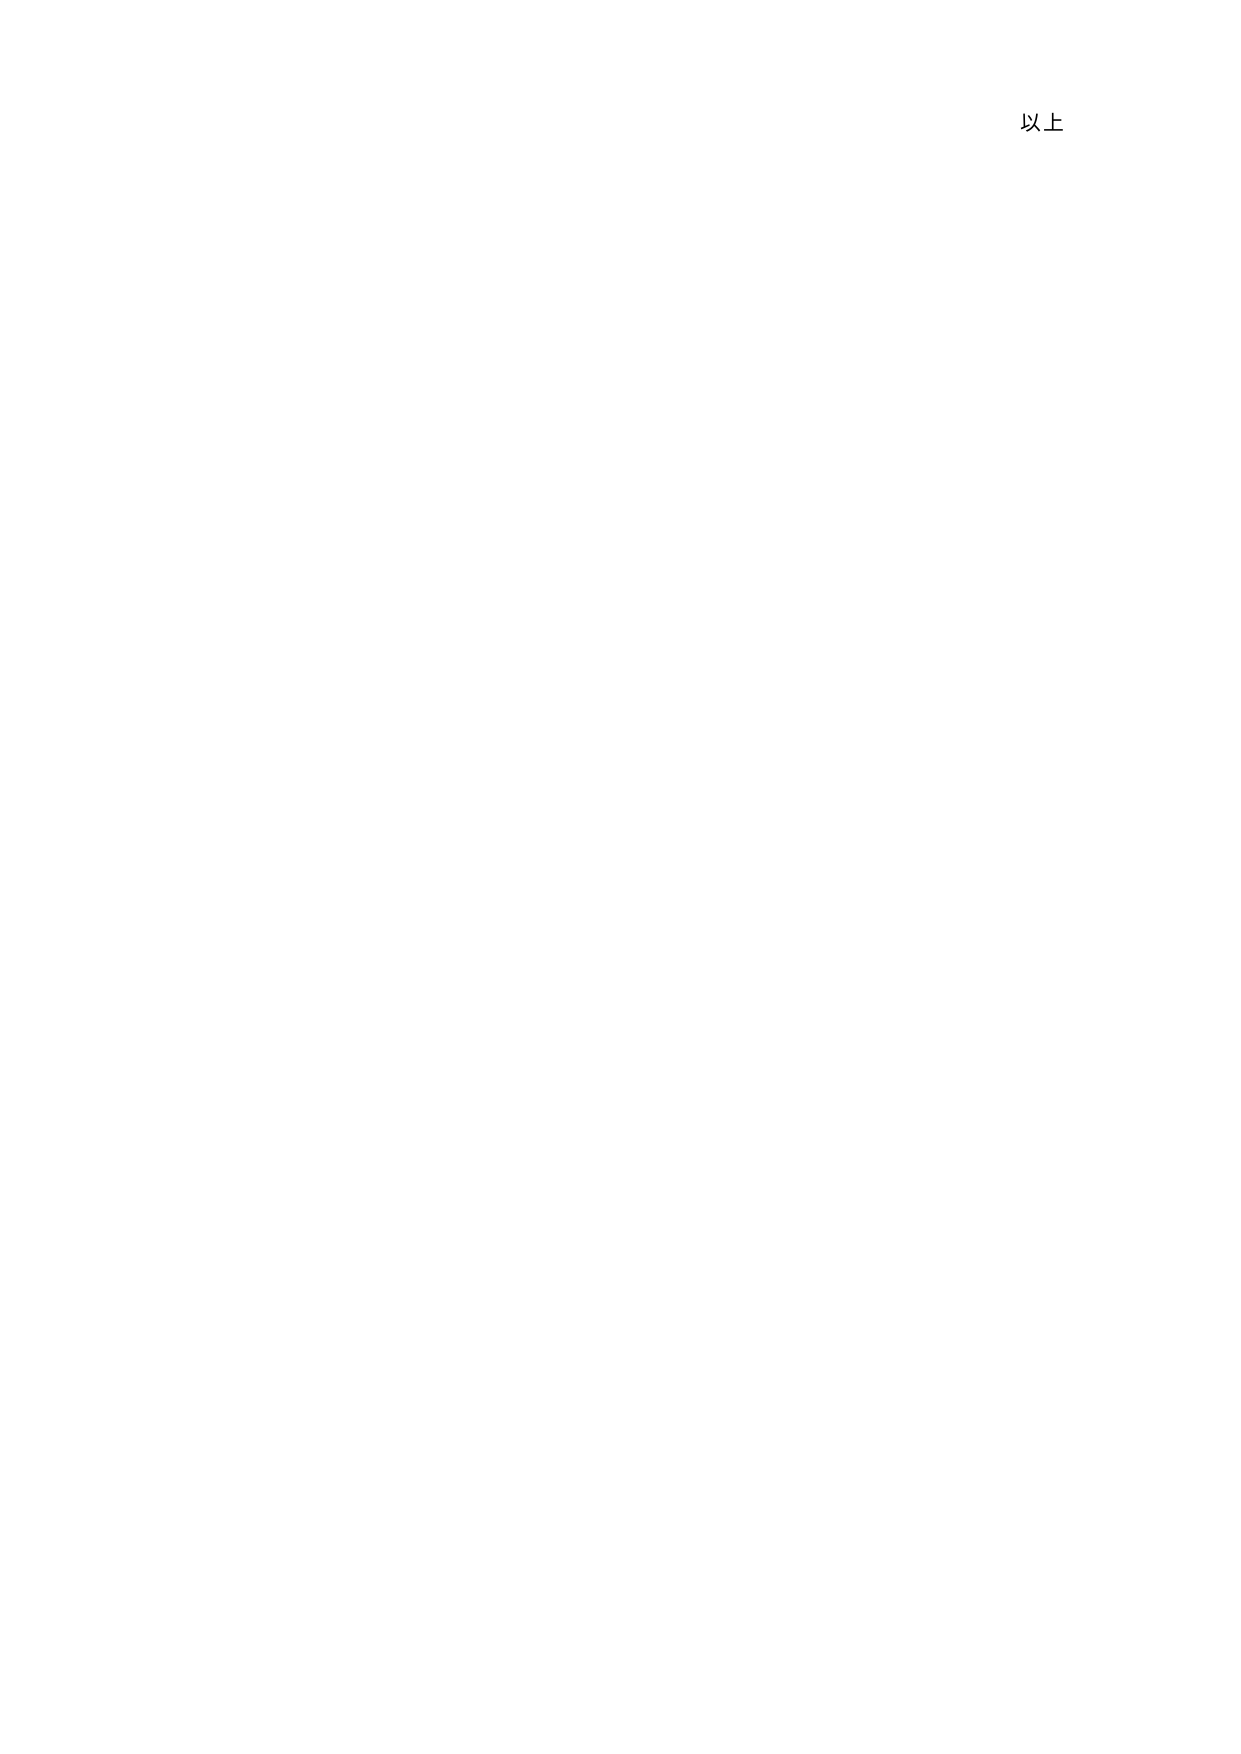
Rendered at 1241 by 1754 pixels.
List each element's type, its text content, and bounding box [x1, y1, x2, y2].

text 以上 [150, 101, 1066, 143]
